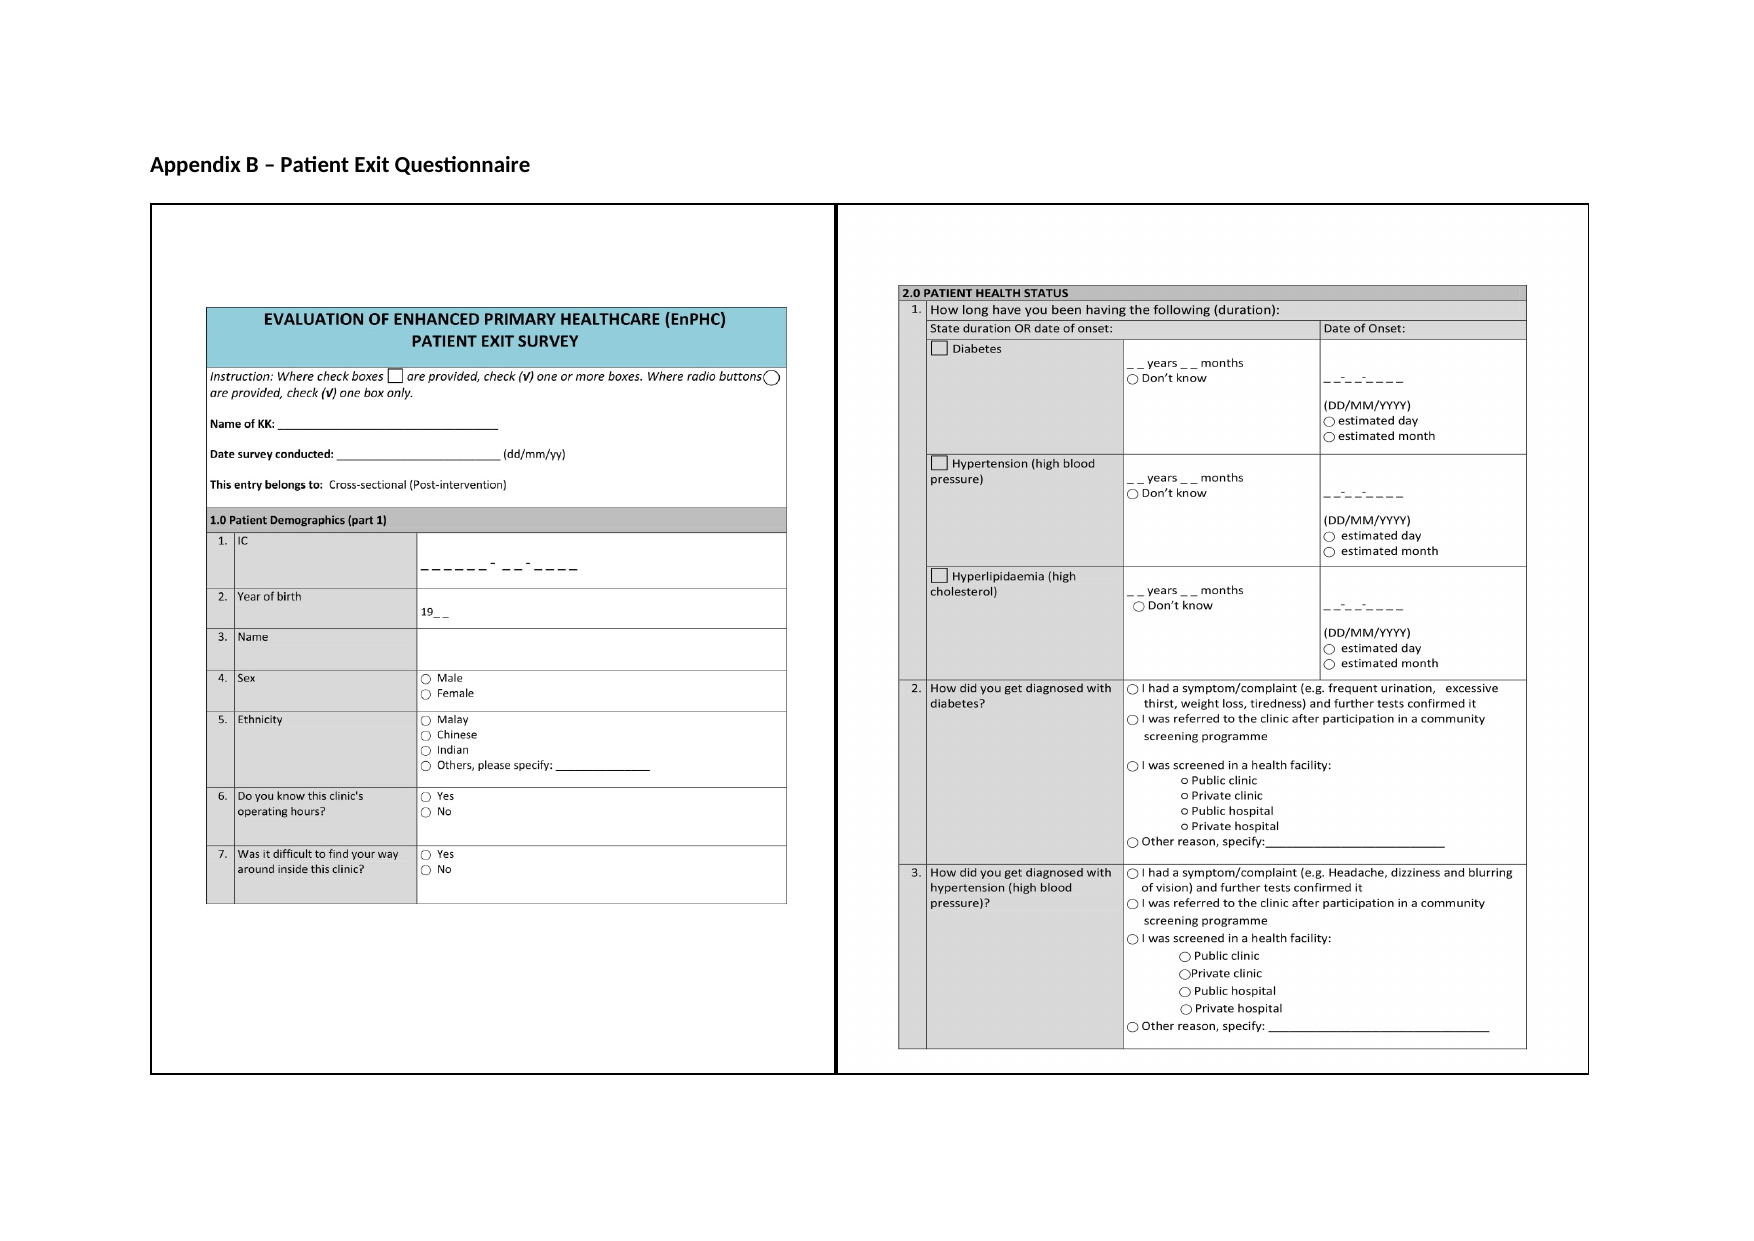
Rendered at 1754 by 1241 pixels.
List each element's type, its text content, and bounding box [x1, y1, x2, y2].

text Appendix B – Patient Exit Questionnaire [150, 150, 1604, 178]
picture [838, 205, 1588, 1073]
picture [152, 205, 834, 1073]
